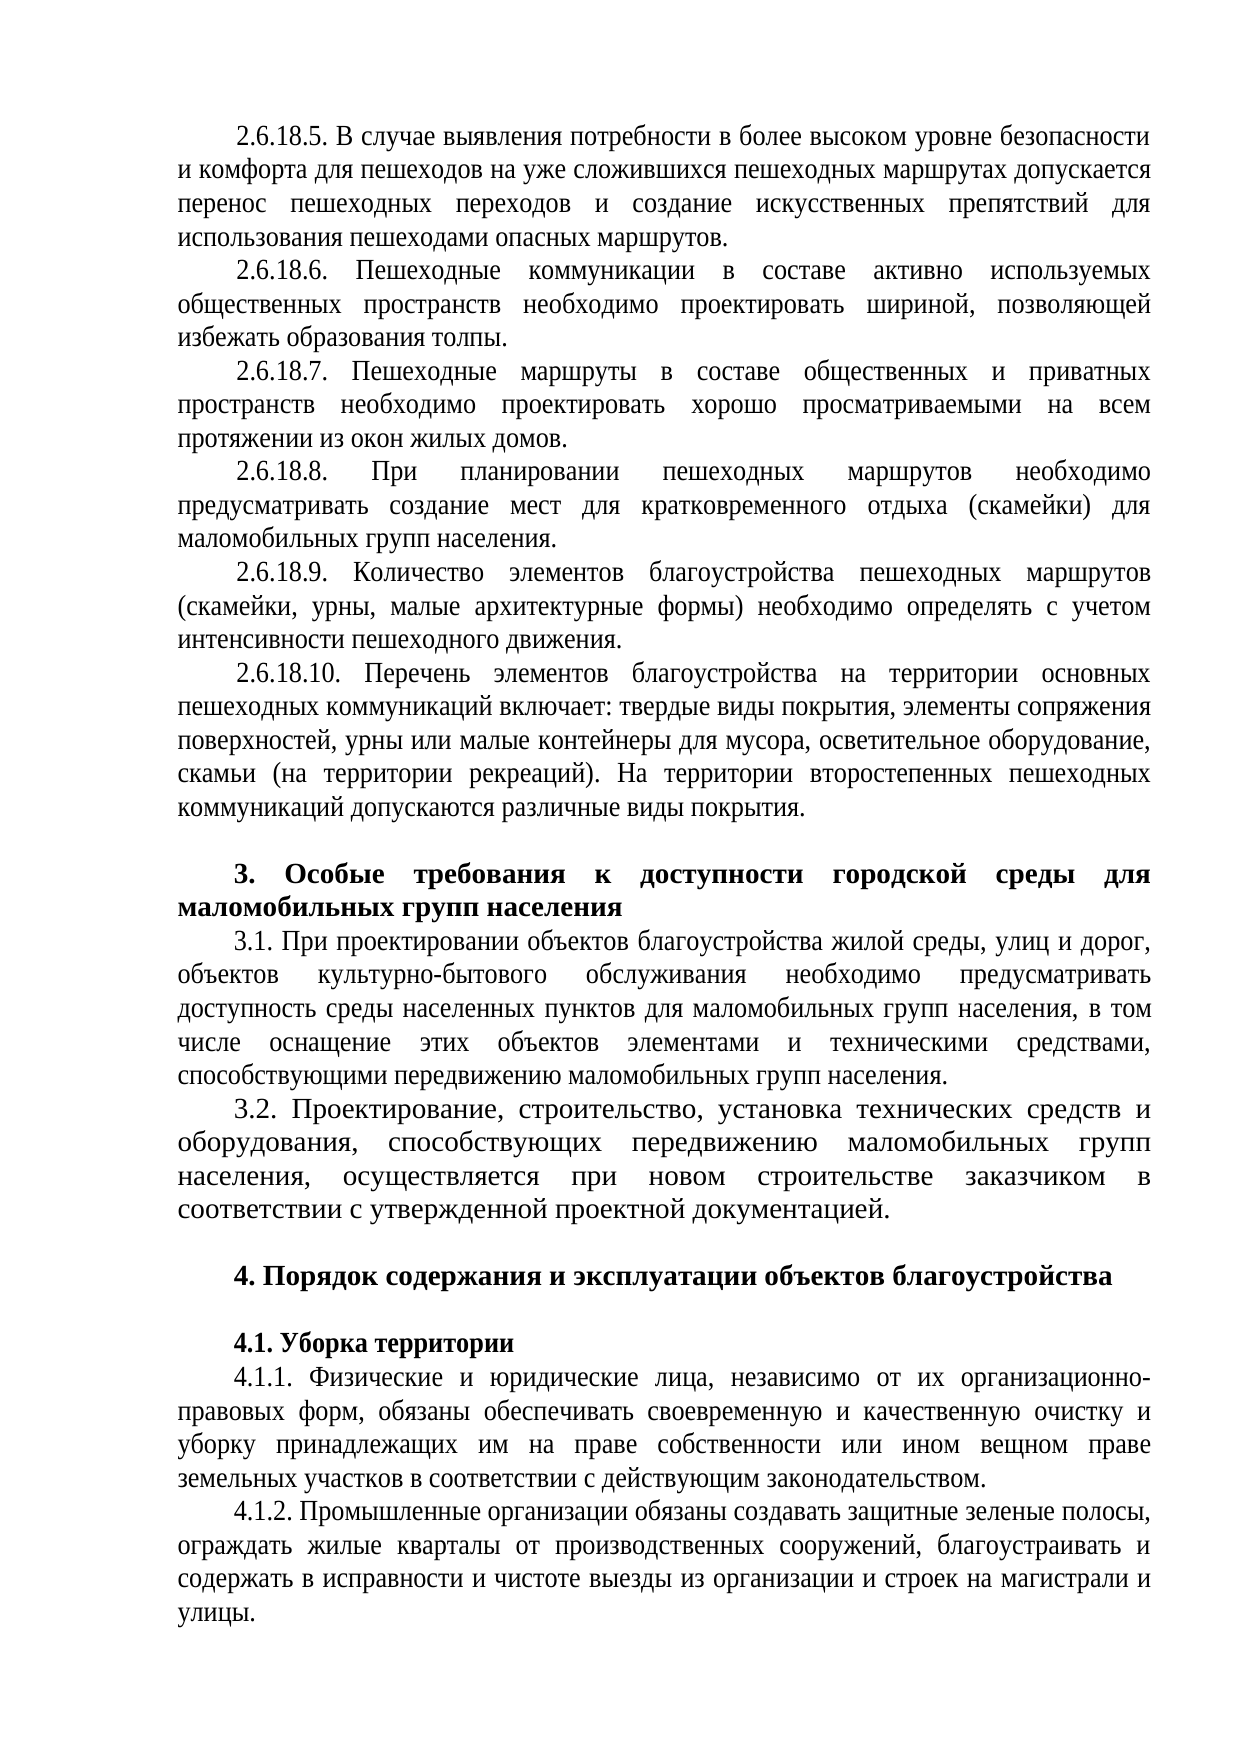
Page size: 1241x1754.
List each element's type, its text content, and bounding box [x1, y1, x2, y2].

text 3. Особые требования к доступности городской среды для маломобильных групп населения [177, 856, 1152, 923]
text 4. Порядок содержания и эксплуатации объектов благоустройства [177, 1258, 1152, 1292]
text 2.6.18.5. В случае выявления потребности в более высоком уровне безопасности и комфорта для пешеходов на уже сложившихся пешеходных маршрутах допускается перенос пешеходных переходов и создание искусственных препятствий для использования пешеходами опасных маршрутов. [177, 118, 1152, 252]
text 4.1.2. Промышленные организации обязаны создавать защитные зеленые полосы, ограждать жилые кварталы от производственных сооружений, благоустраивать и содержать в исправности и чистоте выезды из организации и строек на магистрали и улицы. [177, 1493, 1152, 1627]
text 3.2. Проектирование, строительство, установка технических средств и оборудования, способствующих передвижению маломобильных групп населения, осуществляется при новом строительстве заказчиком в соответствии с утвержденной проектной документацией. [177, 1091, 1152, 1225]
text 2.6.18.6. Пешеходные коммуникации в составе активно используемых общественных пространств необходимо проектировать шириной, позволяющей избежать образования толпы. [177, 252, 1152, 353]
text 2.6.18.7. Пешеходные маршруты в составе общественных и приватных пространств необходимо проектировать хорошо просматриваемыми на всем протяжении из окон жилых домов. [177, 353, 1152, 453]
text 4.1. Уборка территории [177, 1326, 1152, 1359]
text 3.1. При проектировании объектов благоустройства жилой среды, улиц и дорог, объектов культурно-бытового обслуживания необходимо предусматривать доступность среды населенных пунктов для маломобильных групп населения, в том числе оснащение этих объектов элементами и техническими средствами, способствующими передвижению маломобильных групп населения. [177, 923, 1152, 1091]
text 2.6.18.10. Перечень элементов благоустройства на территории основных пешеходных коммуникаций включает: твердые виды покрытия, элементы сопряжения поверхностей, урны или малые контейнеры для мусора, осветительное оборудование, скамьи (на территории рекреаций). На территории второстепенных пешеходных коммуникаций допускаются различные виды покрытия. [177, 655, 1152, 822]
text 4.1.1. Физические и юридические лица, независимо от их организационно-правовых форм, обязаны обеспечивать своевременную и качественную очистку и уборку принадлежащих им на праве собственности или ином вещном праве земельных участков в соответствии с действующим законодательством. [177, 1359, 1152, 1493]
text 2.6.18.8. При планировании пешеходных маршрутов необходимо предусматривать создание мест для кратковременного отдыха (скамейки) для маломобильных групп населения. [177, 453, 1152, 554]
text 2.6.18.9. Количество элементов благоустройства пешеходных маршрутов (скамейки, урны, малые архитектурные формы) необходимо определять с учетом интенсивности пешеходного движения. [177, 554, 1152, 655]
